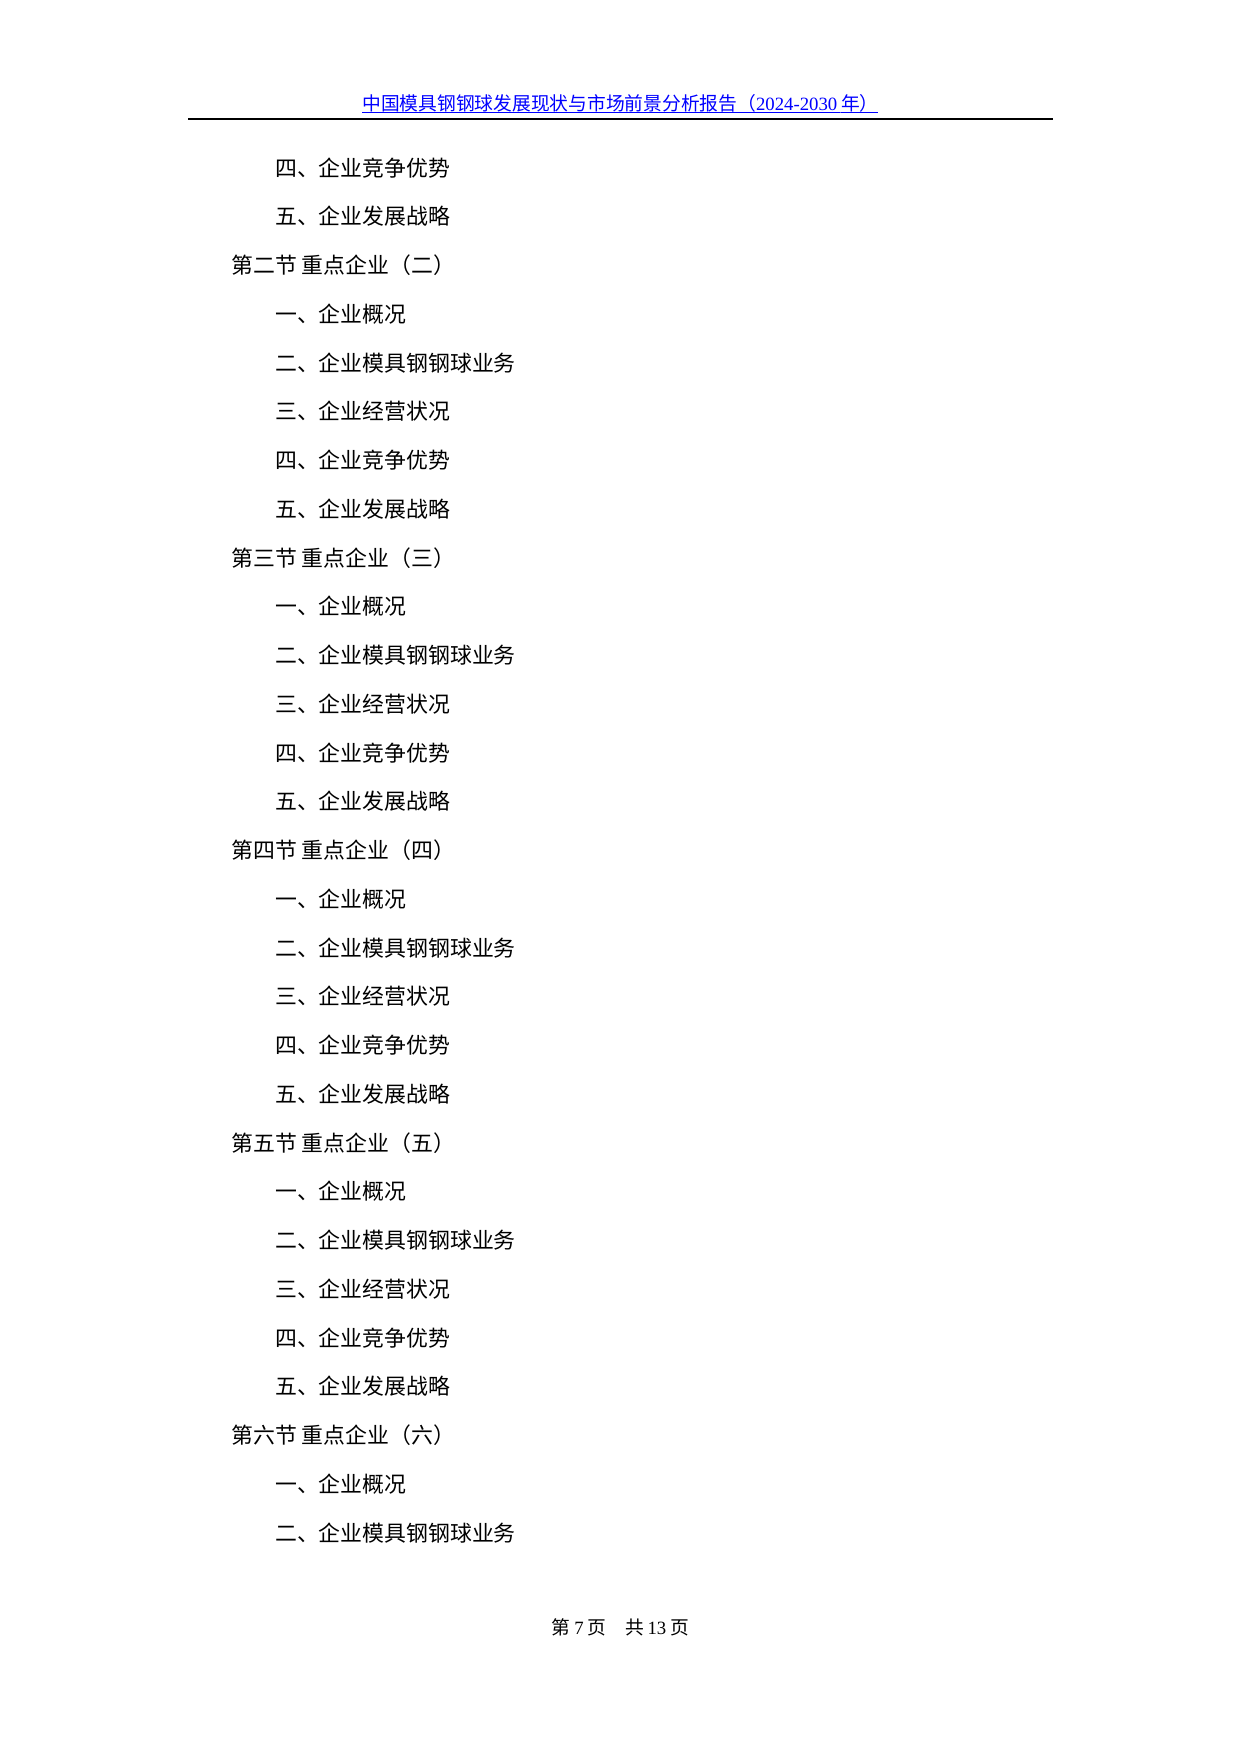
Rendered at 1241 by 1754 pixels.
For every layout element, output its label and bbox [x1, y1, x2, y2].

text [187, 150, 1053, 1548]
